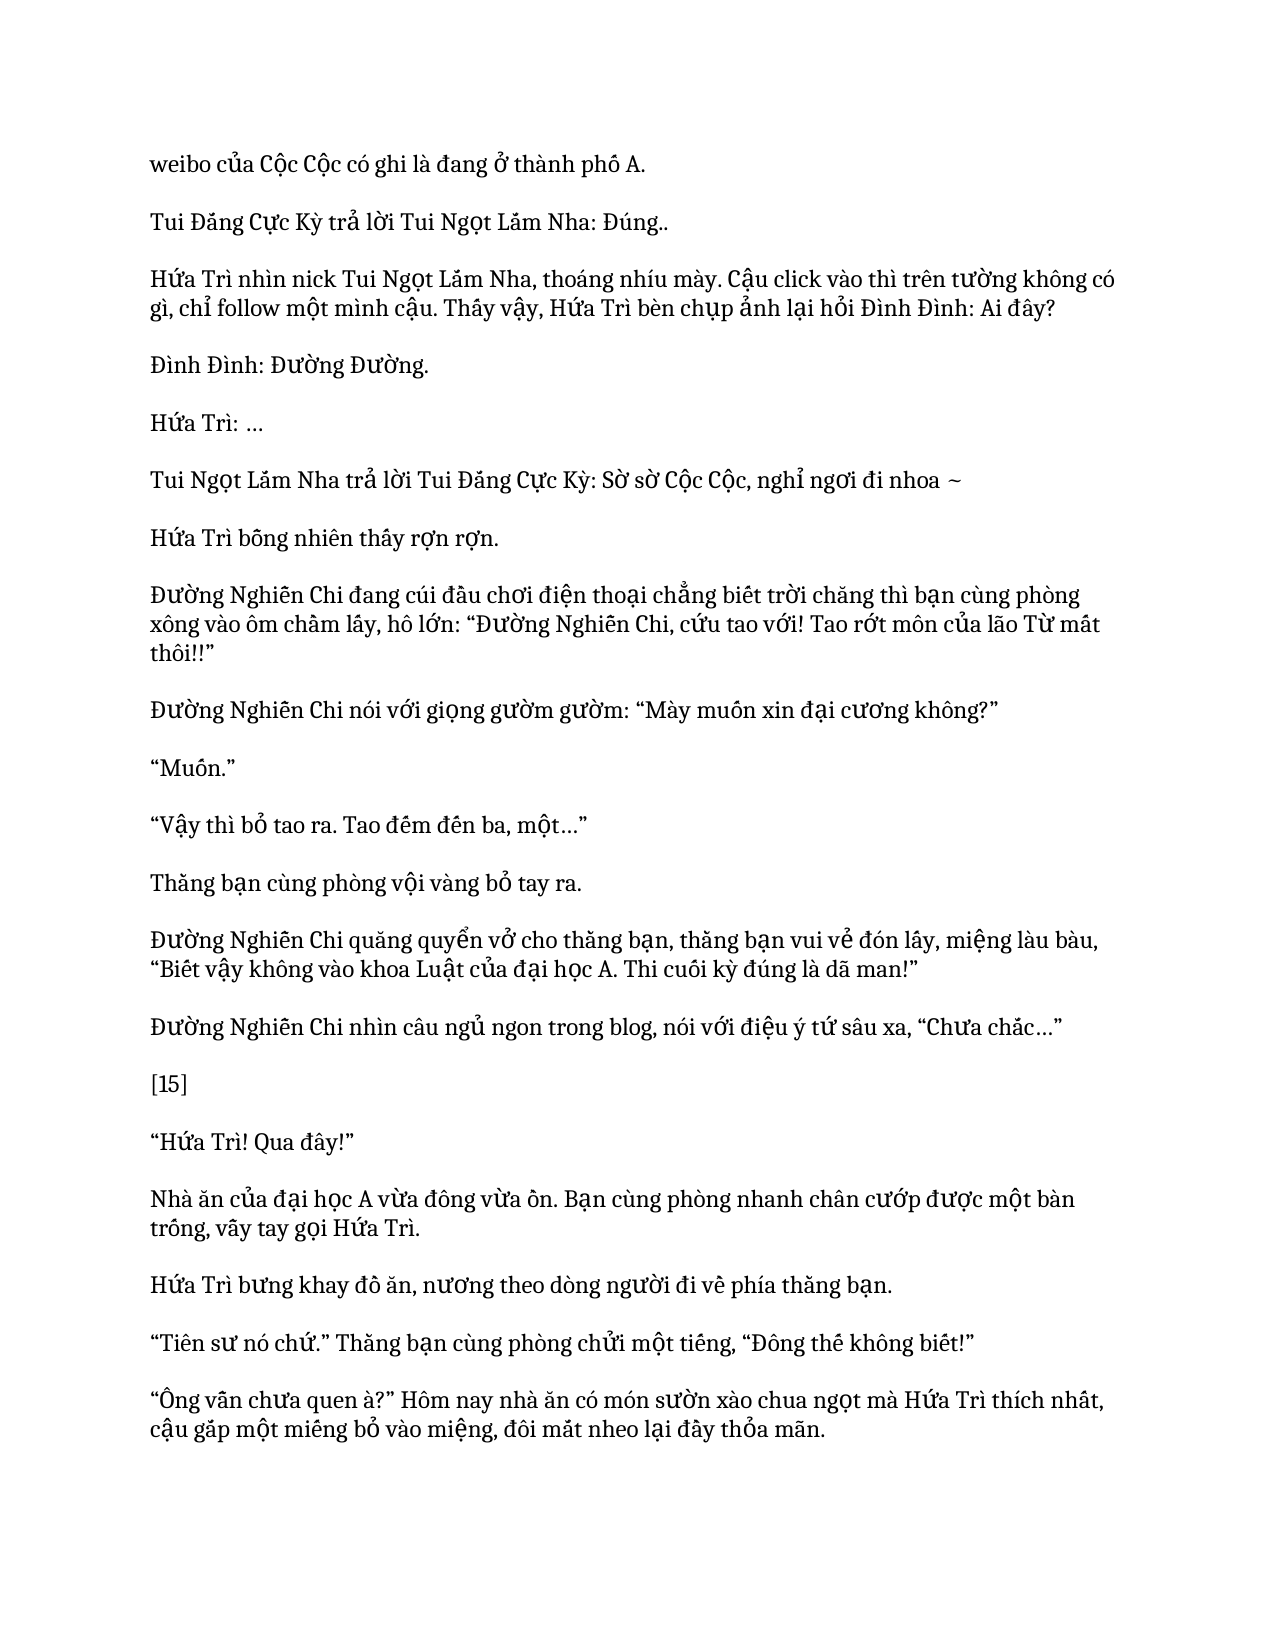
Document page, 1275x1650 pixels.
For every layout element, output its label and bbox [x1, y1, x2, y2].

text [150, 150, 1125, 1472]
